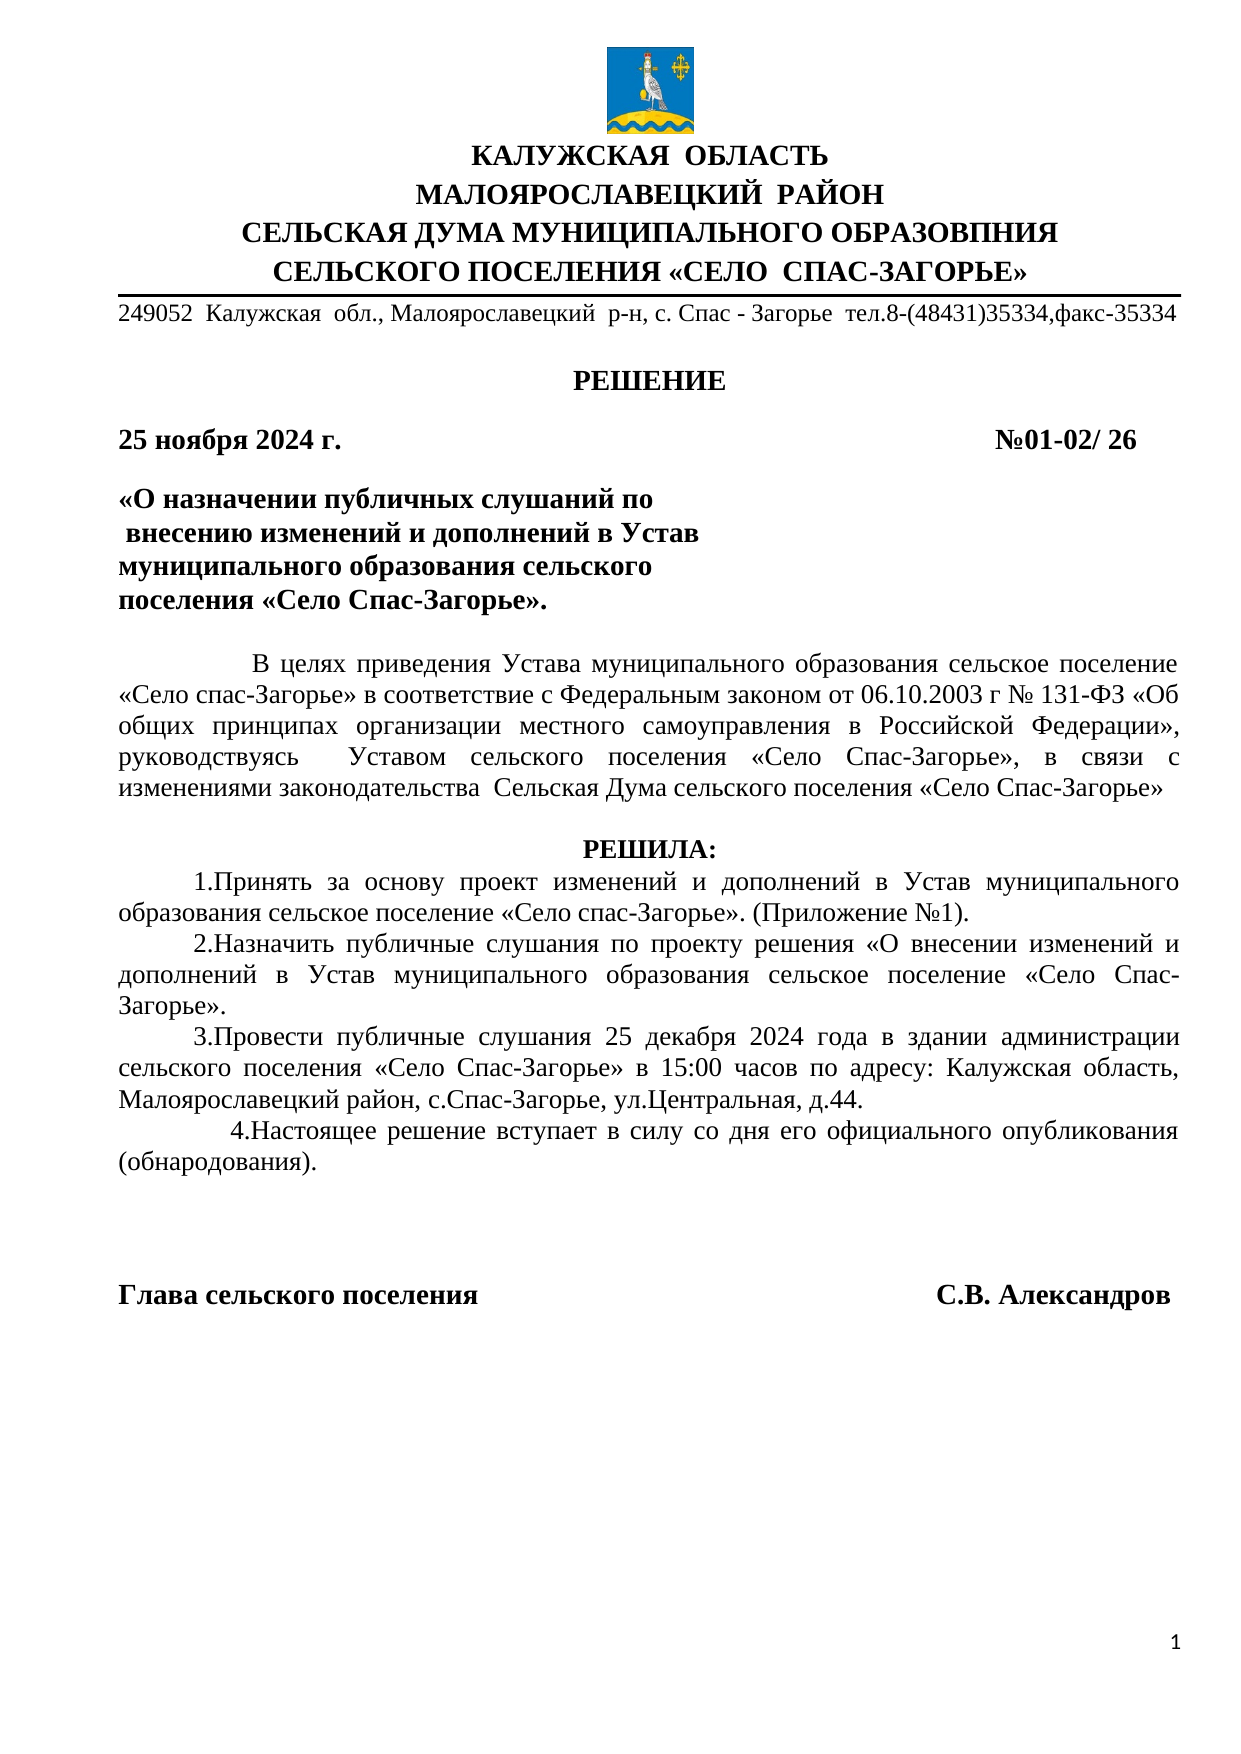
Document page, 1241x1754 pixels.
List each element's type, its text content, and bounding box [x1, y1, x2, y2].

text 4.Настоящее решение вступает в силу со дня его официального опубликования (обнародования). [118, 1114, 1181, 1176]
text Глава сельского поселения С.В. Александров [118, 1277, 1181, 1310]
subtitle внесению изменений и дополнений в Устав [118, 515, 850, 548]
text 2.Назначить публичные слушания по проекту решения «О внесении изменений и дополнений в Устав муниципального образования сельское поселение «Село Спас-Загорье». [118, 927, 1181, 1020]
subtitle муниципального образования сельского [118, 548, 850, 582]
text 25 ноября 2024 г. №01-02/ 26 [118, 422, 1181, 456]
text В целях приведения Устава муниципального образования сельское поселение «Село спас-Загорье» в соответствие с Федеральным законом от 06.10.2003 г № 131-ФЗ «Об общих принципах организации местного самоуправления в Российской Федерации», руководствуясь Уставом сельского поселения «Село Спас-Загорье», в связи с изменениями законодательства Сельская Дума сельского поселения «Село Спас-Загорье» [118, 647, 1181, 802]
text 1.Принять за основу проект изменений и дополнений в Устав муниципального образования сельское поселение «Село спас-Загорье». (Приложение №1). [118, 865, 1181, 927]
text РЕШЕНИЕ [118, 363, 1181, 396]
subtitle поселения «Село Спас-Загорье». [118, 582, 850, 616]
text 3.Провести публичные слушания 25 декабря 2024 года в здании администрации сельского поселения «Село Спас-Загорье» в 15:00 часов по адресу: Калужская область, Малоярославецкий район, с.Спас-Загорье, ул.Центральная, д.44. [118, 1020, 1181, 1114]
text РЕШИЛА: [118, 833, 1181, 865]
subtitle «О назначении публичных слушаний по [118, 481, 850, 515]
